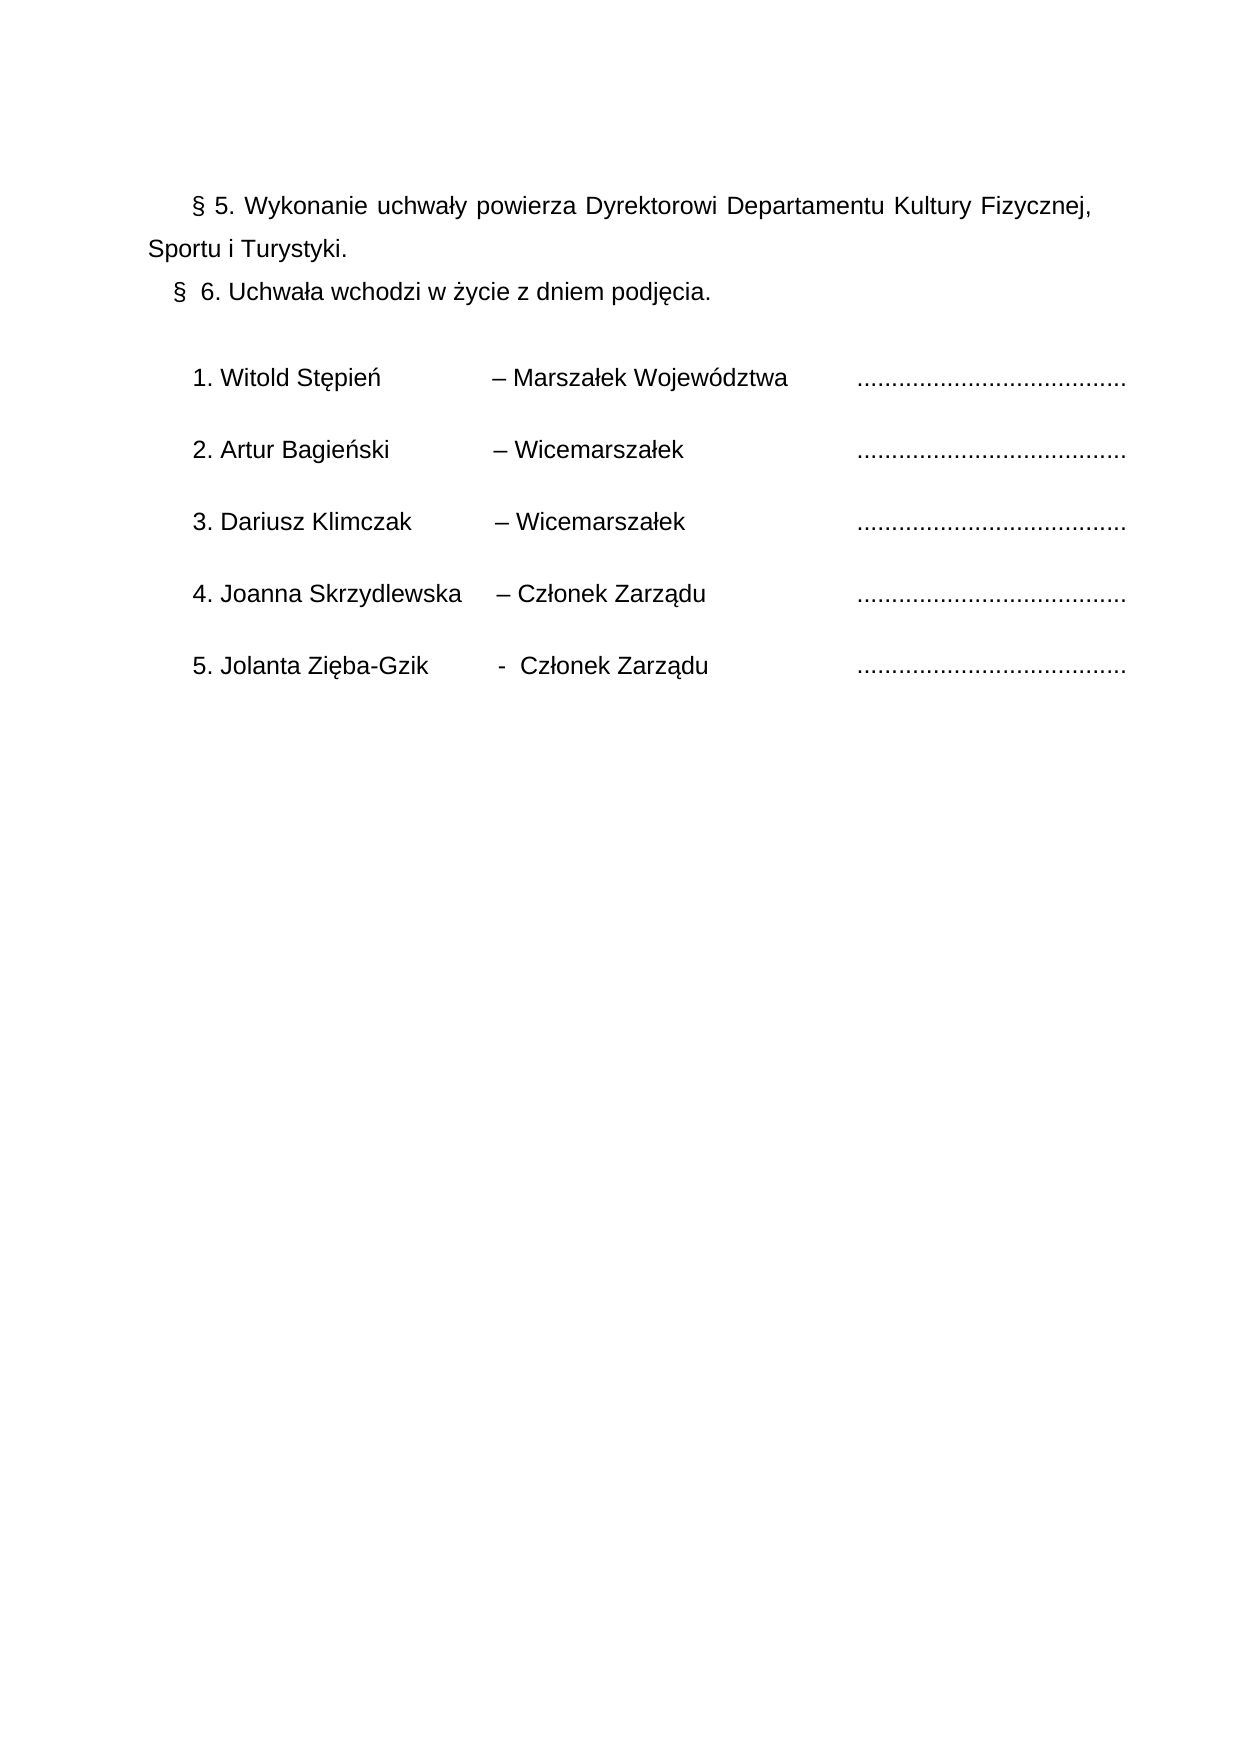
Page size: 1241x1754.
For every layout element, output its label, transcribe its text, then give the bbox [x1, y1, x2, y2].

table_cell 2. Artur Bagieński – Wicemarszałek [185, 435, 849, 507]
table_header ....................................... [849, 363, 1137, 435]
table_cell ....................................... [849, 435, 1137, 507]
text § 5. Wykonanie uchwały powierza Dyrektorowi Departamentu Kultury Fizycznej, Sportu i Turystyki. [148, 191, 1093, 263]
table_cell 5. Jolanta Zięba-Gzik - Członek Zarządu [185, 651, 849, 723]
table_cell ....................................... [849, 507, 1137, 579]
table_cell ....................................... [849, 651, 1137, 723]
text § 6. Uchwała wchodzi w życie z dniem podjęcia. [173, 277, 1093, 306]
table_cell 3. Dariusz Klimczak – Wicemarszałek [185, 507, 849, 579]
table_cell ....................................... [849, 579, 1137, 651]
table_cell 4. Joanna Skrzydlewska – Członek Zarządu [185, 579, 849, 651]
table_header 1. Witold Stępień – Marszałek Województwa [185, 363, 849, 435]
